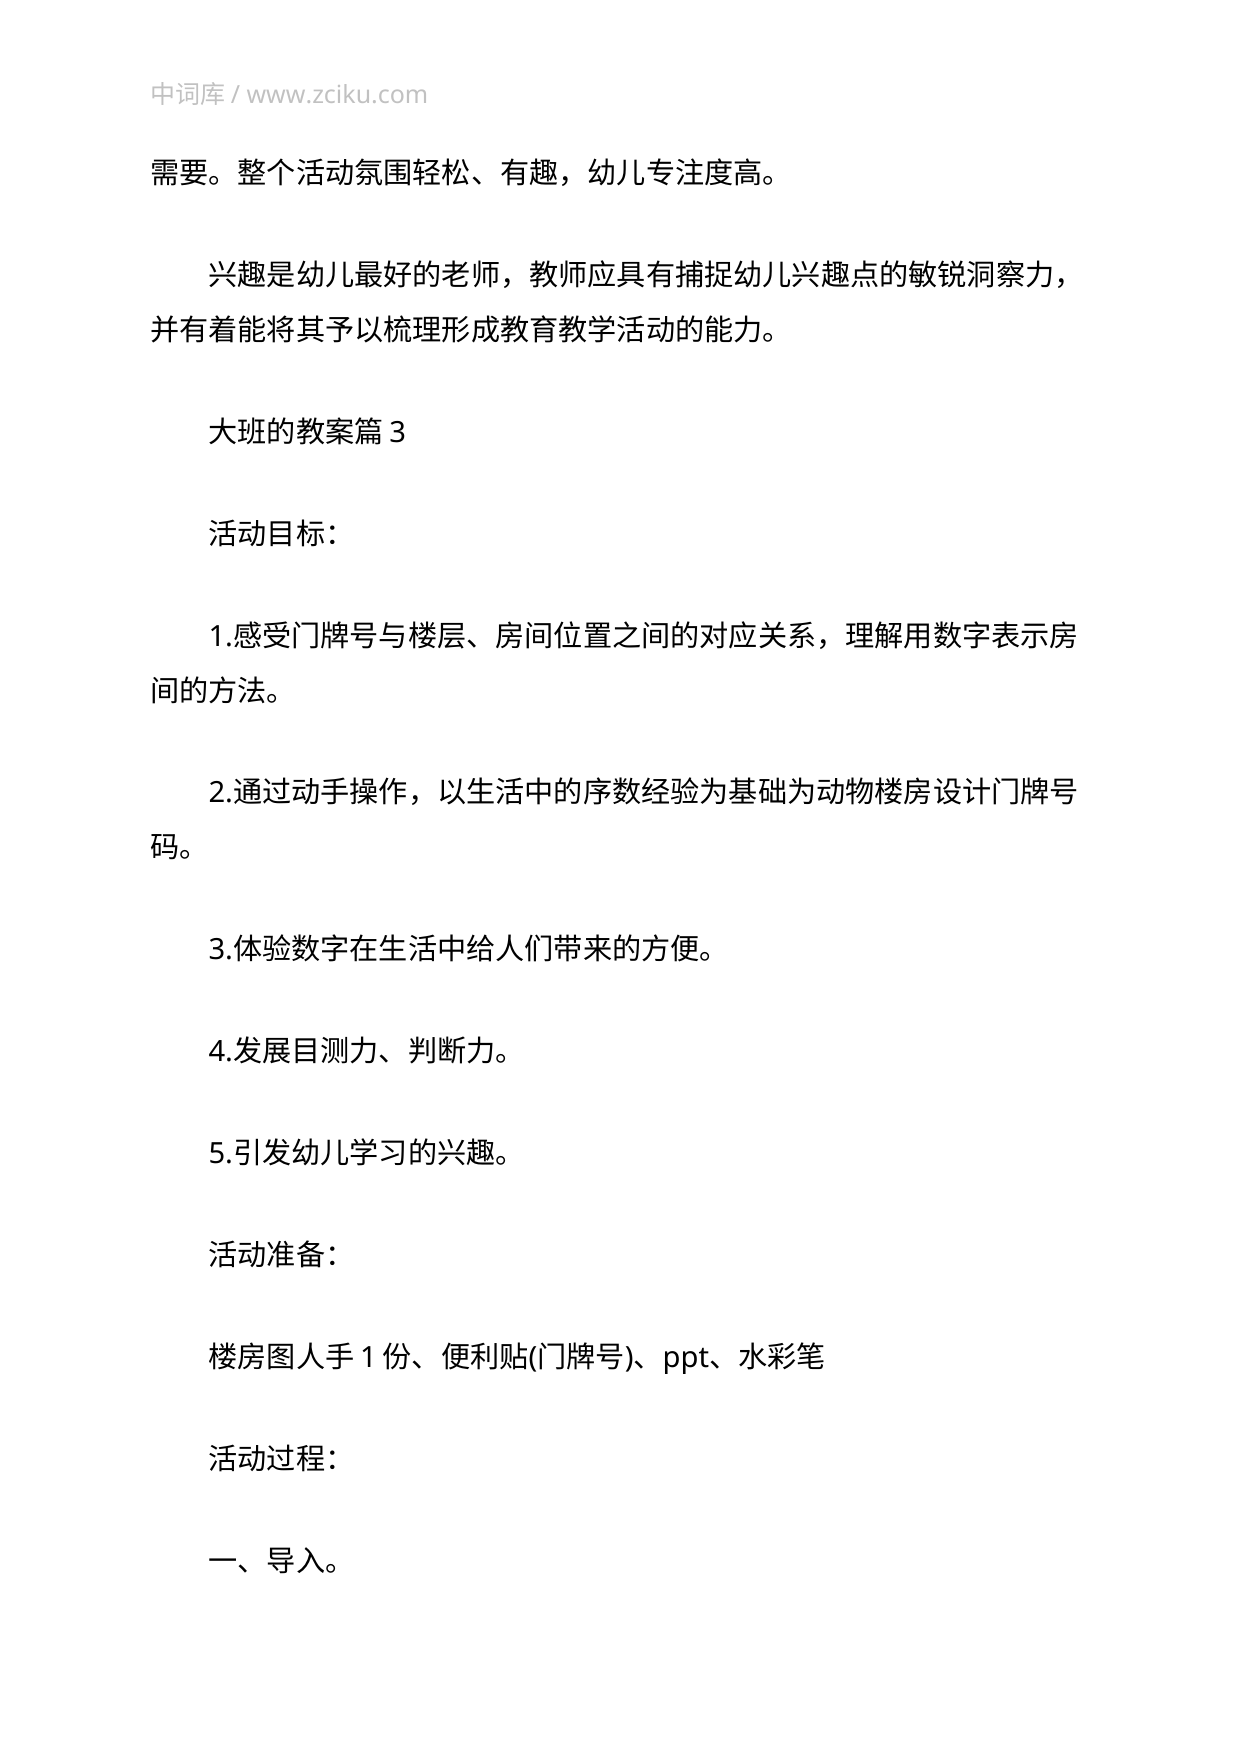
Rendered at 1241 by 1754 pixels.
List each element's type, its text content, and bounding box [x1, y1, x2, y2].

text 4.发展目测力、判断力。 [150, 1028, 1090, 1070]
text 5.引发幼儿学习的兴趣。 [150, 1130, 1090, 1172]
text 一、导入。 [150, 1537, 1090, 1579]
text 活动准备： [150, 1232, 1090, 1274]
text 2.通过动手操作，以生活中的序数经验为基础为动物楼房设计门牌号码。 [150, 769, 1090, 866]
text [150, 150, 1090, 192]
text 3.体验数字在生活中给人们带来的方便。 [150, 926, 1090, 968]
text 活动目标： [150, 510, 1090, 553]
text 兴趣是幼儿最好的老师，教师应具有捕捉幼儿兴趣点的敏锐洞察力，并有着能将其予以梳理形成教育教学活动的能力。 [150, 252, 1090, 349]
text 活动过程： [150, 1435, 1090, 1478]
text 1.感受门牌号与楼层、房间位置之间的对应关系，理解用数字表示房间的方法。 [150, 612, 1090, 709]
text 大班的教案篇3 [150, 408, 1090, 451]
text 楼房图人手1份、便利贴(门牌号)、ppt、水彩笔 [150, 1333, 1090, 1376]
